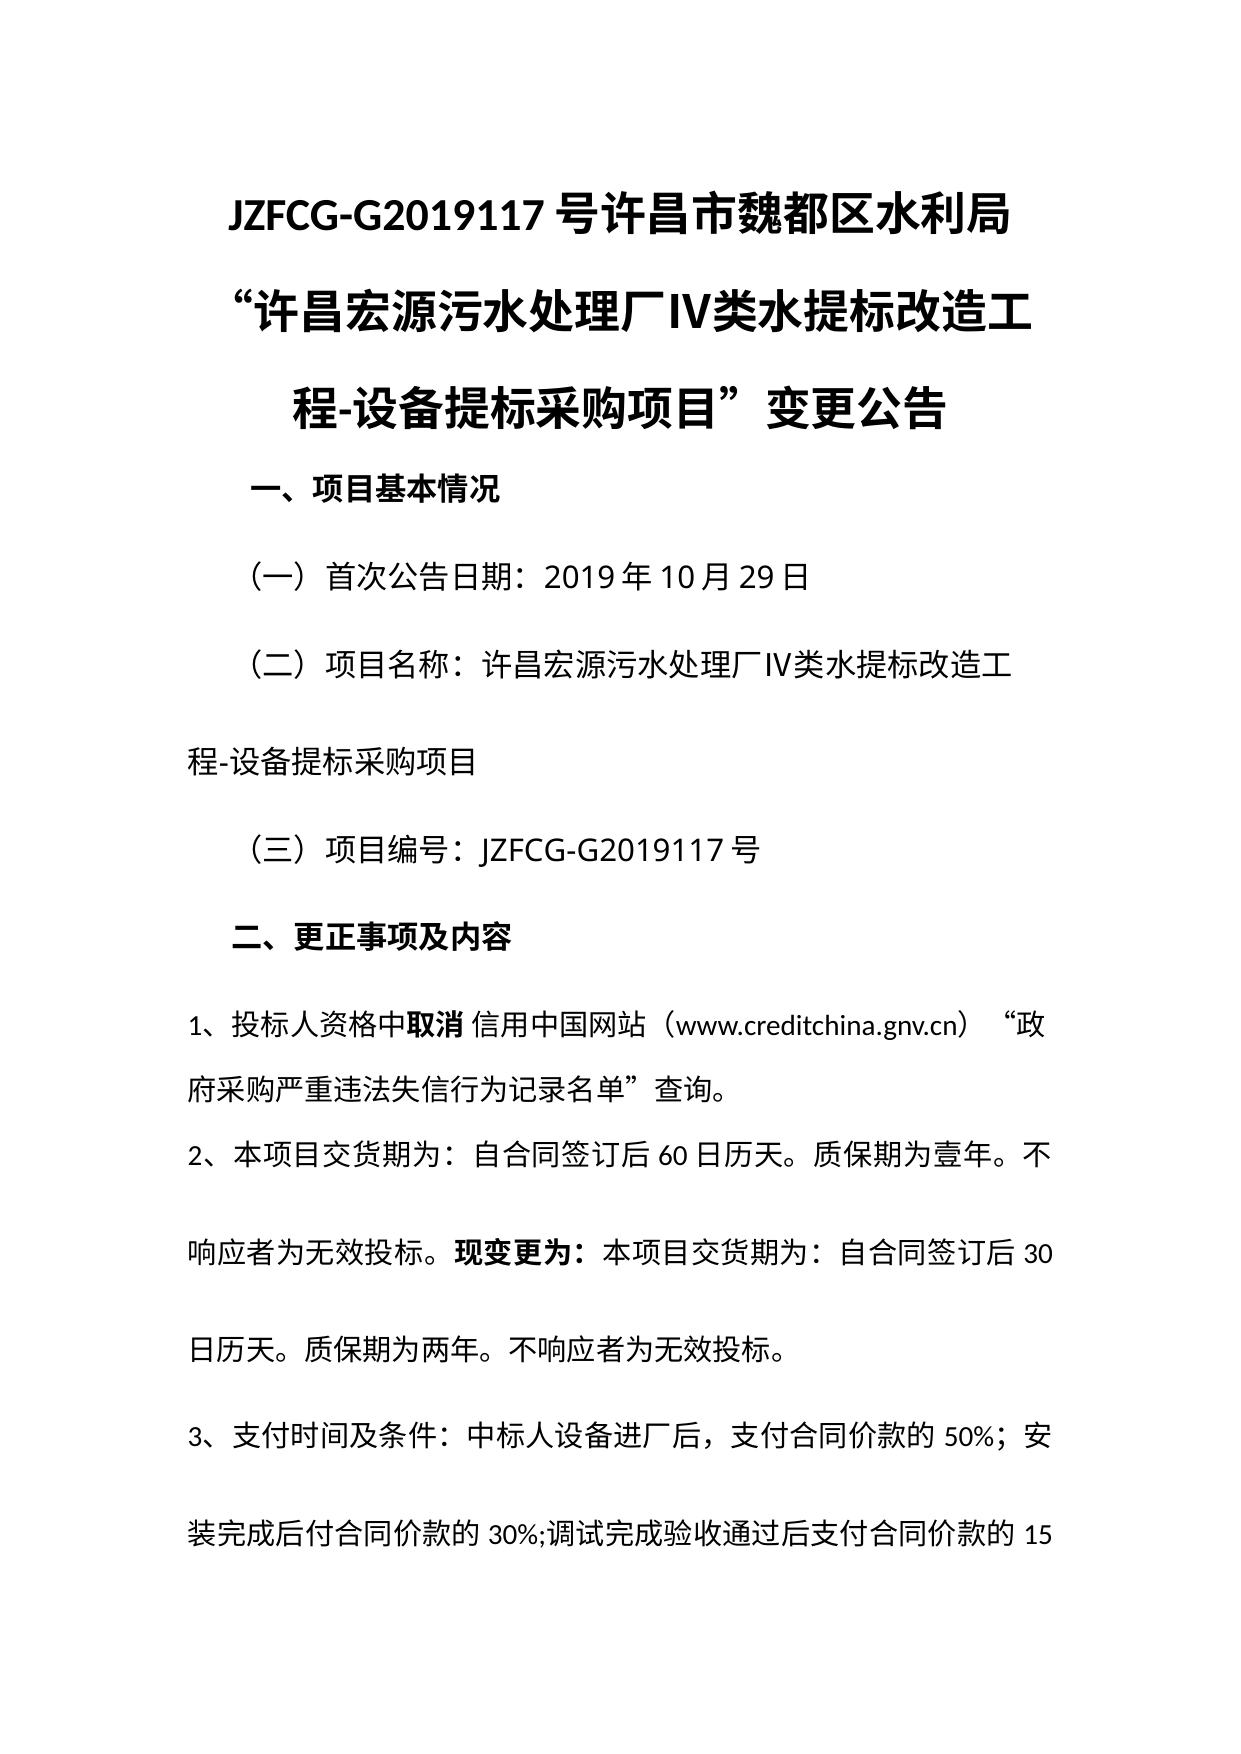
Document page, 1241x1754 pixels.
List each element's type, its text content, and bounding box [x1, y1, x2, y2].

text 1、投标人资格中取消 信用中国网站（www.creditchina.gnv.cn）“政府采购严重违法失信行为记录名单”查询。 [187, 990, 1053, 1120]
text 一、项目基本情况 [187, 454, 1053, 519]
text JZFCG-G2019117号许昌市魏都区水利局“许昌宏源污水处理厂Ⅳ类水提标改造工程-设备提标采购项目”变更公告 [187, 162, 1053, 454]
text 二、更正事项及内容 [187, 903, 1053, 968]
text （一）首次公告日期：2019年10月29日 [187, 542, 1053, 607]
text 2、本项目交货期为：自合同签订后60日历天。质保期为壹年。不响应者为无效投标。现变更为：本项目交货期为：自合同签订后30日历天。质保期为两年。不响应者为无效投标。 [187, 1120, 1053, 1380]
text （二）项目名称：许昌宏源污水处理厂Ⅳ类水提标改造工程-设备提标采购项目 [187, 630, 1053, 792]
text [187, 1401, 1053, 1564]
text （三）项目编号：JZFCG-G2019117号 [187, 815, 1053, 880]
